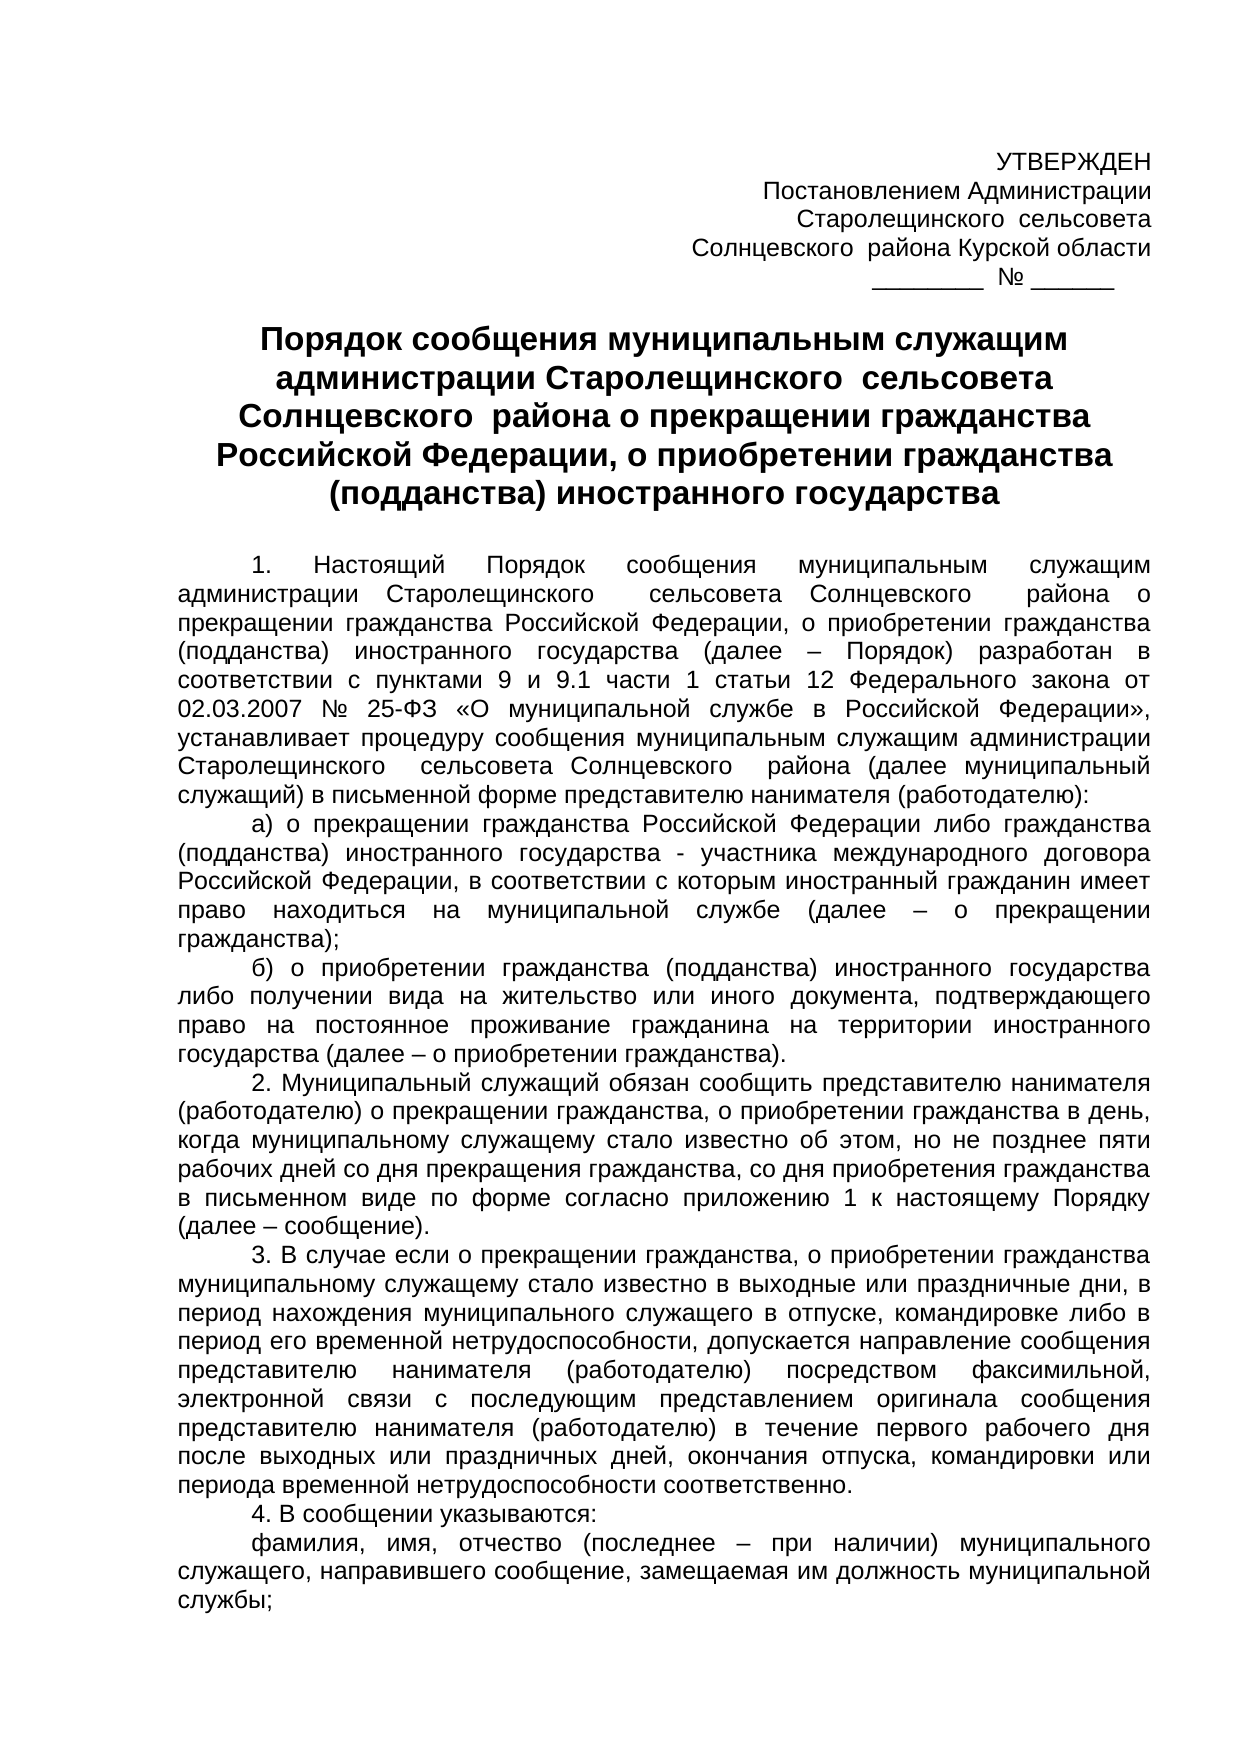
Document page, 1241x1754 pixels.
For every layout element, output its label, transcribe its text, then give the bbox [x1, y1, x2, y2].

text Старолещинского сельсовета [177, 204, 1152, 233]
text 1. Настоящий Порядок сообщения муниципальным служащим администрации Старолещинского сельсовета Солнцевского района о прекращении гражданства Российской Федерации, о приобретении гражданства (подданства) иностранного государства (далее – Порядок) разработан в соответствии с пунктами 9 и 9.1 части 1 статьи 12 Федерального закона от 02.03.2007 № 25-ФЗ «О муниципальной службе в Российской Федерации», устанавливает процедуру сообщения муниципальным служащим администрации Старолещинского сельсовета Солнцевского района (далее муниципальный служащий) в письменной форме представителю нанимателя (работодателю): [177, 550, 1152, 809]
text Постановлением Администрации [177, 176, 1152, 204]
text Солнцевского района Курской области [177, 233, 1152, 262]
text Порядок сообщения муниципальным служащим [177, 319, 1152, 358]
text УТВЕРЖДЕН [177, 147, 1152, 176]
text 3. В случае если о прекращении гражданства, о приобретении гражданства муниципальному служащему стало известно в выходные или праздничные дни, в период нахождения муниципального служащего в отпуске, командировке либо в период его временной нетрудоспособности, допускается направление сообщения представителю нанимателя (работодателю) посредством факсимильной, электронной связи с последующим представлением оригинала сообщения представителю нанимателя (работодателю) в течение первого рабочего дня после выходных или праздничных дней, окончания отпуска, командировки или периода временной нетрудоспособности соответственно. [177, 1240, 1152, 1499]
text администрации Старолещинского сельсовета Солнцевского района о прекращении гражданства Российской Федерации, о приобретении гражданства (подданства) иностранного государства [177, 358, 1152, 512]
text б) о приобретении гражданства (подданства) иностранного государства либо получении вида на жительство или иного документа, подтверждающего право на постоянное проживание гражданина на территории иностранного государства (далее – о приобретении гражданства). [177, 952, 1152, 1067]
text фамилия, имя, отчество (последнее – при наличии) муниципального служащего, направившего сообщение, замещаемая им должность муниципальной службы; [177, 1527, 1152, 1614]
text 2. Муниципальный служащий обязан сообщить представителю нанимателя (работодателю) о прекращении гражданства, о приобретении гражданства в день, когда муниципальному служащему стало известно об этом, но не позднее пяти рабочих дней со дня прекращения гражданства, со дня приобретения гражданства в письменном виде по форме согласно приложению 1 к настоящему Порядку (далее – сообщение). [177, 1067, 1152, 1240]
text ________ № ______ [177, 262, 1152, 291]
text а) о прекращении гражданства Российской Федерации либо гражданства (подданства) иностранного государства - участника международного договора Российской Федерации, в соответствии с которым иностранный гражданин имеет право находиться на муниципальной службе (далее – о прекращении гражданства); [177, 809, 1152, 952]
text 4. В сообщении указываются: [177, 1499, 1152, 1527]
